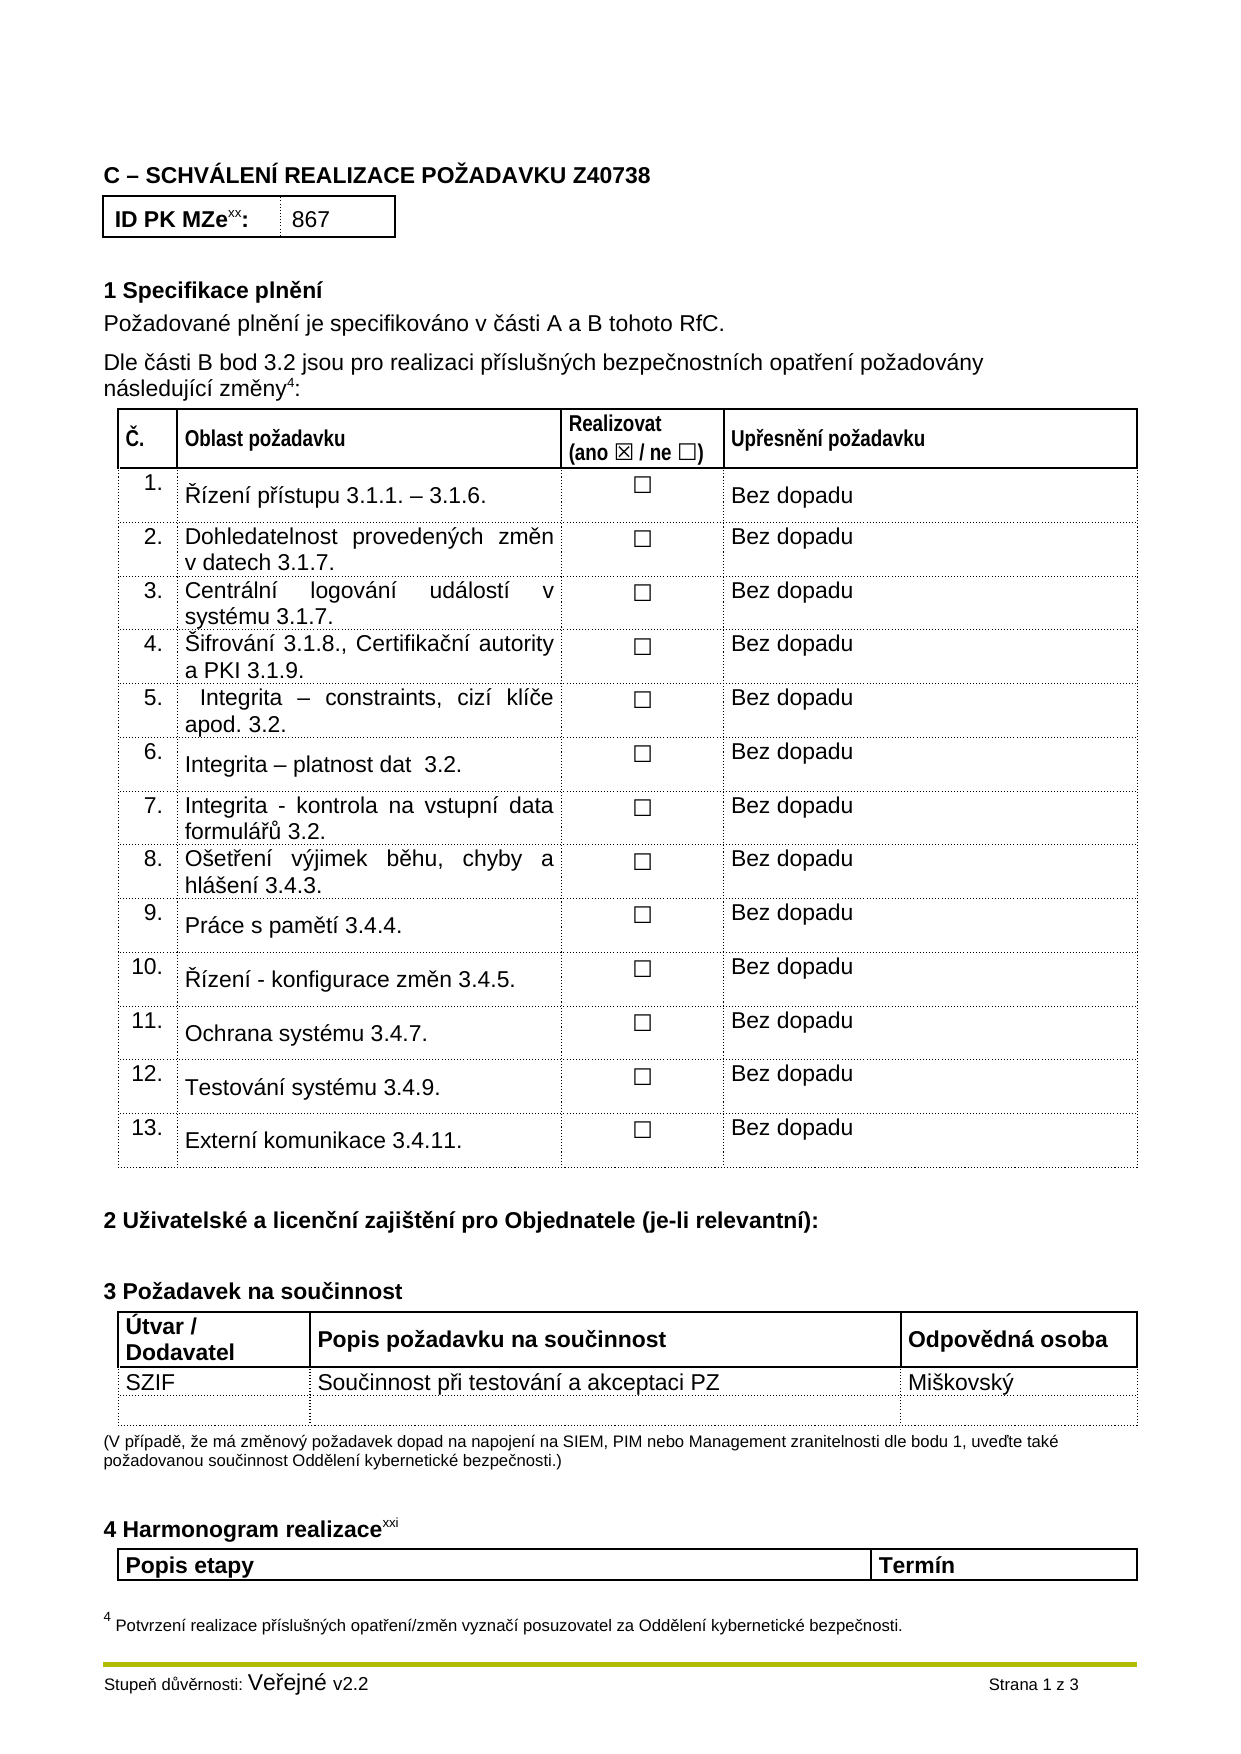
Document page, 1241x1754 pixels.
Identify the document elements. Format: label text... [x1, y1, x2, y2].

table_cell ☐ [561, 1113, 723, 1167]
table_cell Ochrana systému 3.4.7. [177, 1006, 561, 1059]
table_cell Řízení přístupu 3.1.1. – 3.1.6. [177, 469, 561, 522]
table_cell [118, 522, 177, 576]
table_cell [118, 1395, 310, 1425]
table_cell Šifrování 3.1.8., Certifikační autority a PKI 3.1.9. [177, 629, 561, 683]
table_cell [118, 629, 177, 683]
text C – Schválení realizace požadavku Z40738 [103, 162, 1092, 189]
table_cell Bez dopadu [724, 629, 1137, 683]
table_header Termín [872, 1550, 1136, 1579]
table_cell [118, 952, 177, 1006]
table_cell Miškovský [901, 1368, 1137, 1395]
table_cell Řízení - konfigurace změn 3.4.5. [177, 952, 561, 1006]
table_cell [118, 898, 177, 952]
table_cell Práce s pamětí 3.4.4. [177, 898, 561, 952]
subtitle 4 Harmonogram realizace [103, 1516, 1092, 1542]
table_cell Bez dopadu [724, 898, 1137, 952]
table_cell Bez dopadu [724, 1059, 1137, 1113]
table_cell Bez dopadu [724, 844, 1137, 898]
table_cell Bez dopadu [724, 576, 1137, 629]
table_cell [118, 791, 177, 844]
table_cell ☐ [561, 844, 723, 898]
table_cell Bez dopadu [724, 1006, 1137, 1059]
table_cell [118, 1113, 177, 1167]
table_header Popis požadavku na součinnost [311, 1313, 900, 1366]
table_cell ☐ [561, 469, 723, 522]
table_header Oblast požadavku [178, 410, 560, 467]
table_cell [118, 1059, 177, 1113]
table_header Odpovědná osoba [902, 1313, 1136, 1366]
table_header Upřesnění požadavku [725, 410, 1136, 467]
subtitle 1 Specifikace plnění [103, 277, 1092, 303]
table_cell ☐ [561, 791, 723, 844]
table_cell Ošetření výjimek běhu, chyby a hlášení 3.4.3. [177, 844, 561, 898]
table_cell ☐ [561, 952, 723, 1006]
table_header Útvar / Dodavatel [119, 1313, 309, 1366]
table_cell ☐ [561, 683, 723, 737]
table_cell Bez dopadu [724, 791, 1137, 844]
table_cell Bez dopadu [724, 522, 1137, 576]
table_cell ☐ [561, 576, 723, 629]
table_cell [118, 844, 177, 898]
table_header Popis etapy [119, 1550, 870, 1579]
text Požadované plnění je specifikováno v části A a B tohoto RfC. [103, 309, 1092, 336]
table_cell Externí komunikace 3.4.11. [177, 1113, 561, 1167]
table_cell Bez dopadu [724, 683, 1137, 737]
table_cell Bez dopadu [724, 1113, 1137, 1167]
table_cell ☐ [561, 629, 723, 683]
table_cell SZIF [118, 1367, 310, 1395]
table_cell Integrita – constraints, cizí klíče apod. 3.2. [177, 683, 561, 737]
table_cell Centrální logování událostí v systému 3.1.7. [177, 576, 561, 629]
table_cell [118, 1006, 177, 1059]
table_cell ☐ [561, 898, 723, 952]
table_cell [118, 576, 177, 629]
table_cell [118, 683, 177, 737]
table_cell Bez dopadu [724, 952, 1137, 1006]
table_header Č. [119, 410, 176, 467]
table_cell Integrita - kontrola na vstupní data formulářů 3.2. [177, 791, 561, 844]
table_cell Dohledatelnost provedených změn v datech 3.1.7. [177, 522, 561, 576]
table_cell ☐ [561, 522, 723, 576]
table_header 867 [280, 197, 394, 236]
table_cell ☐ [561, 737, 723, 791]
text (V případě, že má změnový požadavek dopad na napojení na SIEM, PIM nebo Management zranitelnosti dle bodu 1, uveďte také požadovanou součinnost Oddělení kybernetické bezpečnosti.) [103, 1432, 1092, 1470]
table_cell Bez dopadu [724, 737, 1137, 791]
table_cell [118, 468, 177, 522]
table_cell Integrita – platnost dat 3.2. [177, 737, 561, 791]
table_cell Testování systému 3.4.9. [177, 1059, 561, 1113]
table_cell ☐ [561, 1059, 723, 1113]
table_cell [118, 737, 177, 791]
table_cell ☐ [561, 1006, 723, 1059]
table_cell Bez dopadu [724, 469, 1137, 522]
subtitle 3 Požadavek na součinnost [103, 1278, 1092, 1304]
table_header Realizovat (ano ☒ / ne ☐) [562, 410, 723, 467]
table_header ID PK MZe: [104, 197, 280, 236]
table_cell [310, 1395, 901, 1425]
subtitle 2 Uživatelské a licenční zajištění pro Objednatele (je-li relevantní): [103, 1207, 1092, 1233]
text Dle části B bod 3.2 jsou pro realizaci příslušných bezpečnostních opatření požadovány následující změny: [103, 348, 1092, 401]
table_cell Součinnost při testování a akceptaci PZ [310, 1368, 901, 1395]
table_cell [901, 1395, 1137, 1425]
